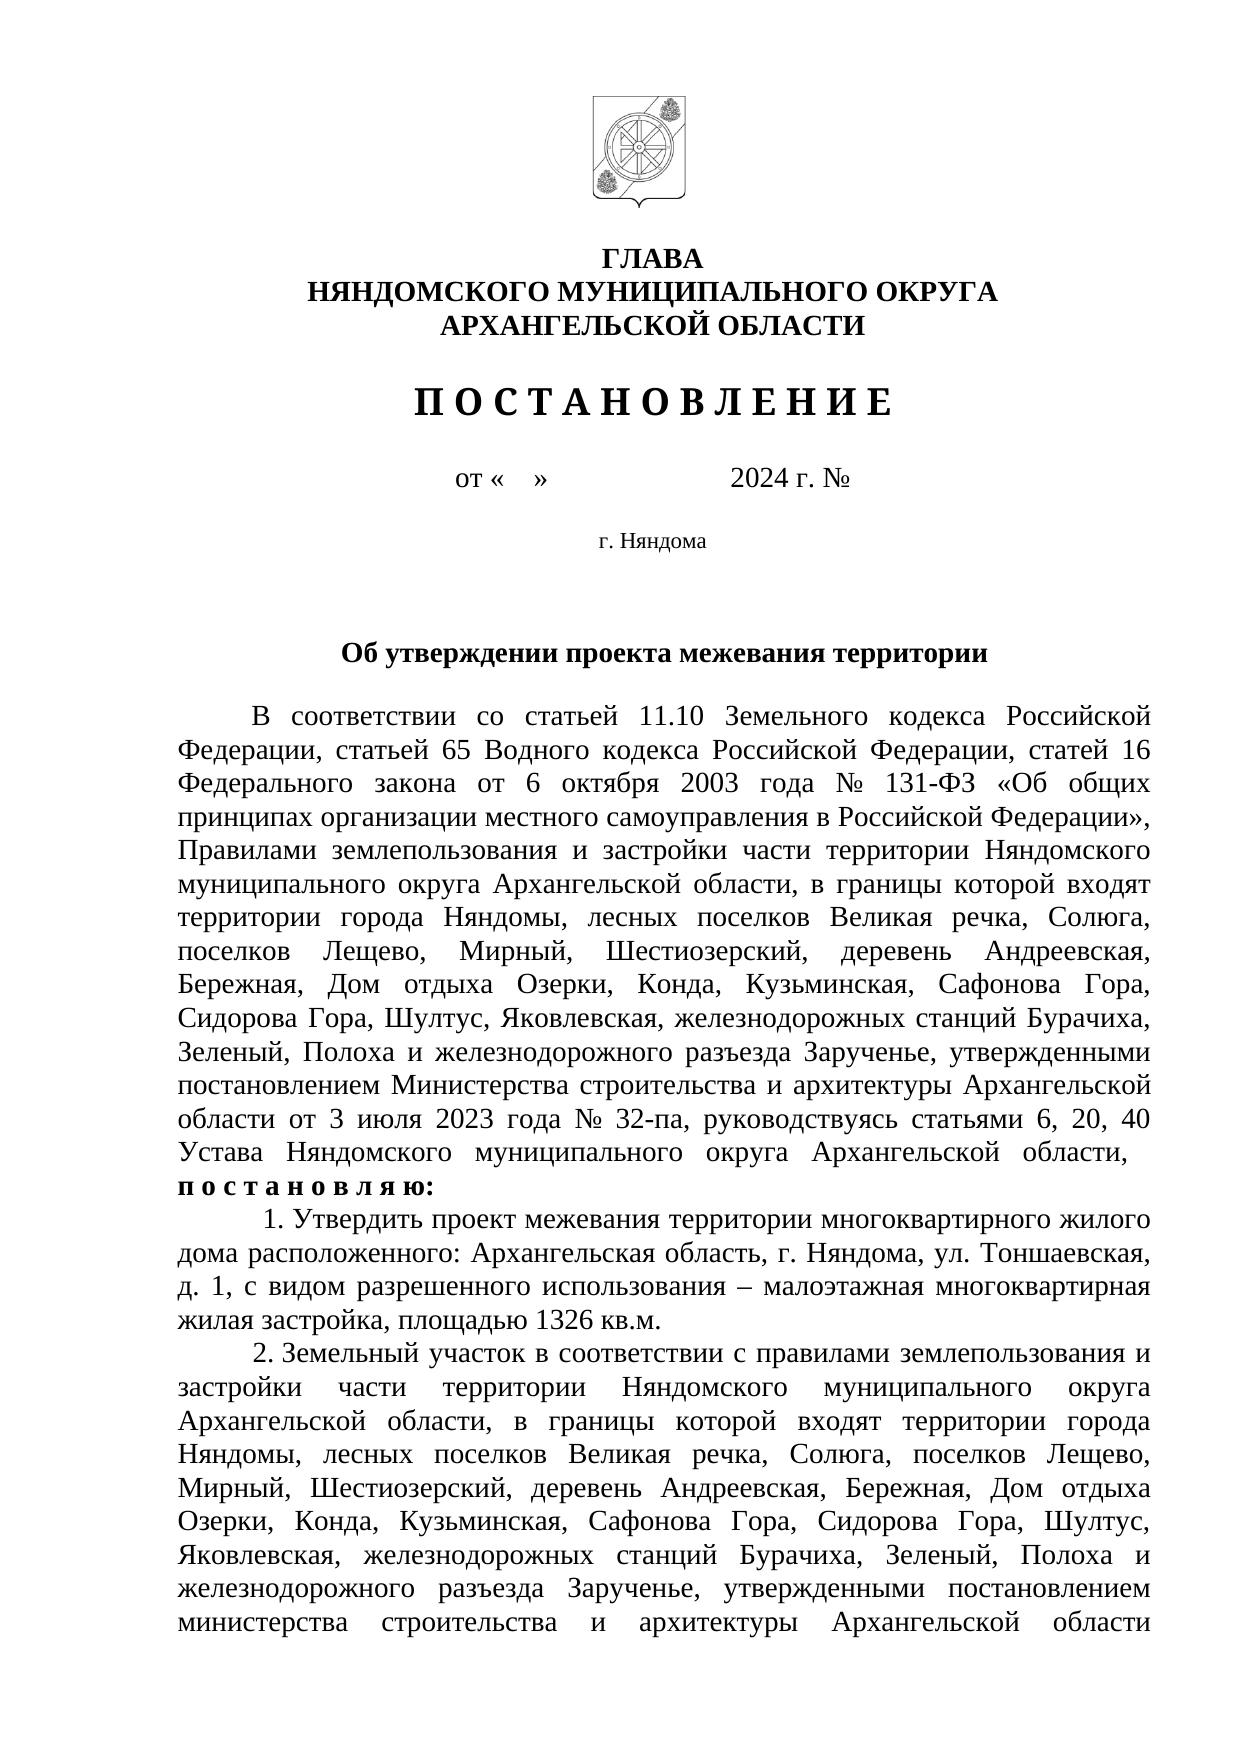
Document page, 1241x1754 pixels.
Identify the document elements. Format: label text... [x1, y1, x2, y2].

text Об утверждении проекта межевания территории [177, 636, 1152, 669]
picture [592, 96, 686, 208]
text 1..Утвердить проект межевания территории многоквартирного жилого дома расположенного: Архангельская область, г. Няндома, ул. Тоншаевская, д. 1, с видом разрешенного использования – малоэтажная многоквартирная жилая застройка, площадью 1326 кв.м. [177, 1201, 1152, 1336]
text В соответствии со статьей 11.10 Земельного кодекса Российской Федерации, статьей 65 Водного кодекса Российской Федерации, статей 16 Федерального закона от 6 октября 2003 года № 131-ФЗ «Об общих принципах организации местного самоуправления в Российской Федерации», Правилами землепользования и застройки части территории Няндомского муниципального округа Архангельской области, в границы которой входят территории города Няндомы, лесных поселков Великая речка, Солюга, поселков Лещево, Мирный, Шестиозерский, деревень Андреевская, Бережная, Дом отдыха Озерки, Конда, Кузьминская, Сафонова Гора, Сидорова Гора, Шултус, Яковлевская, железнодорожных станций Бурачиха, Зеленый, Полоха и железнодорожного разъезда Зарученье, утвержденными постановлением Министерства строительства и архитектуры Архангельской области от 3 июля 2023 года № 32-па, руководствуясь статьями 6, 20, 40 Устава Няндомского муниципального округа Архангельской области, п о с т а н о в л я ю: [177, 698, 1152, 1201]
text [177, 1336, 1152, 1637]
